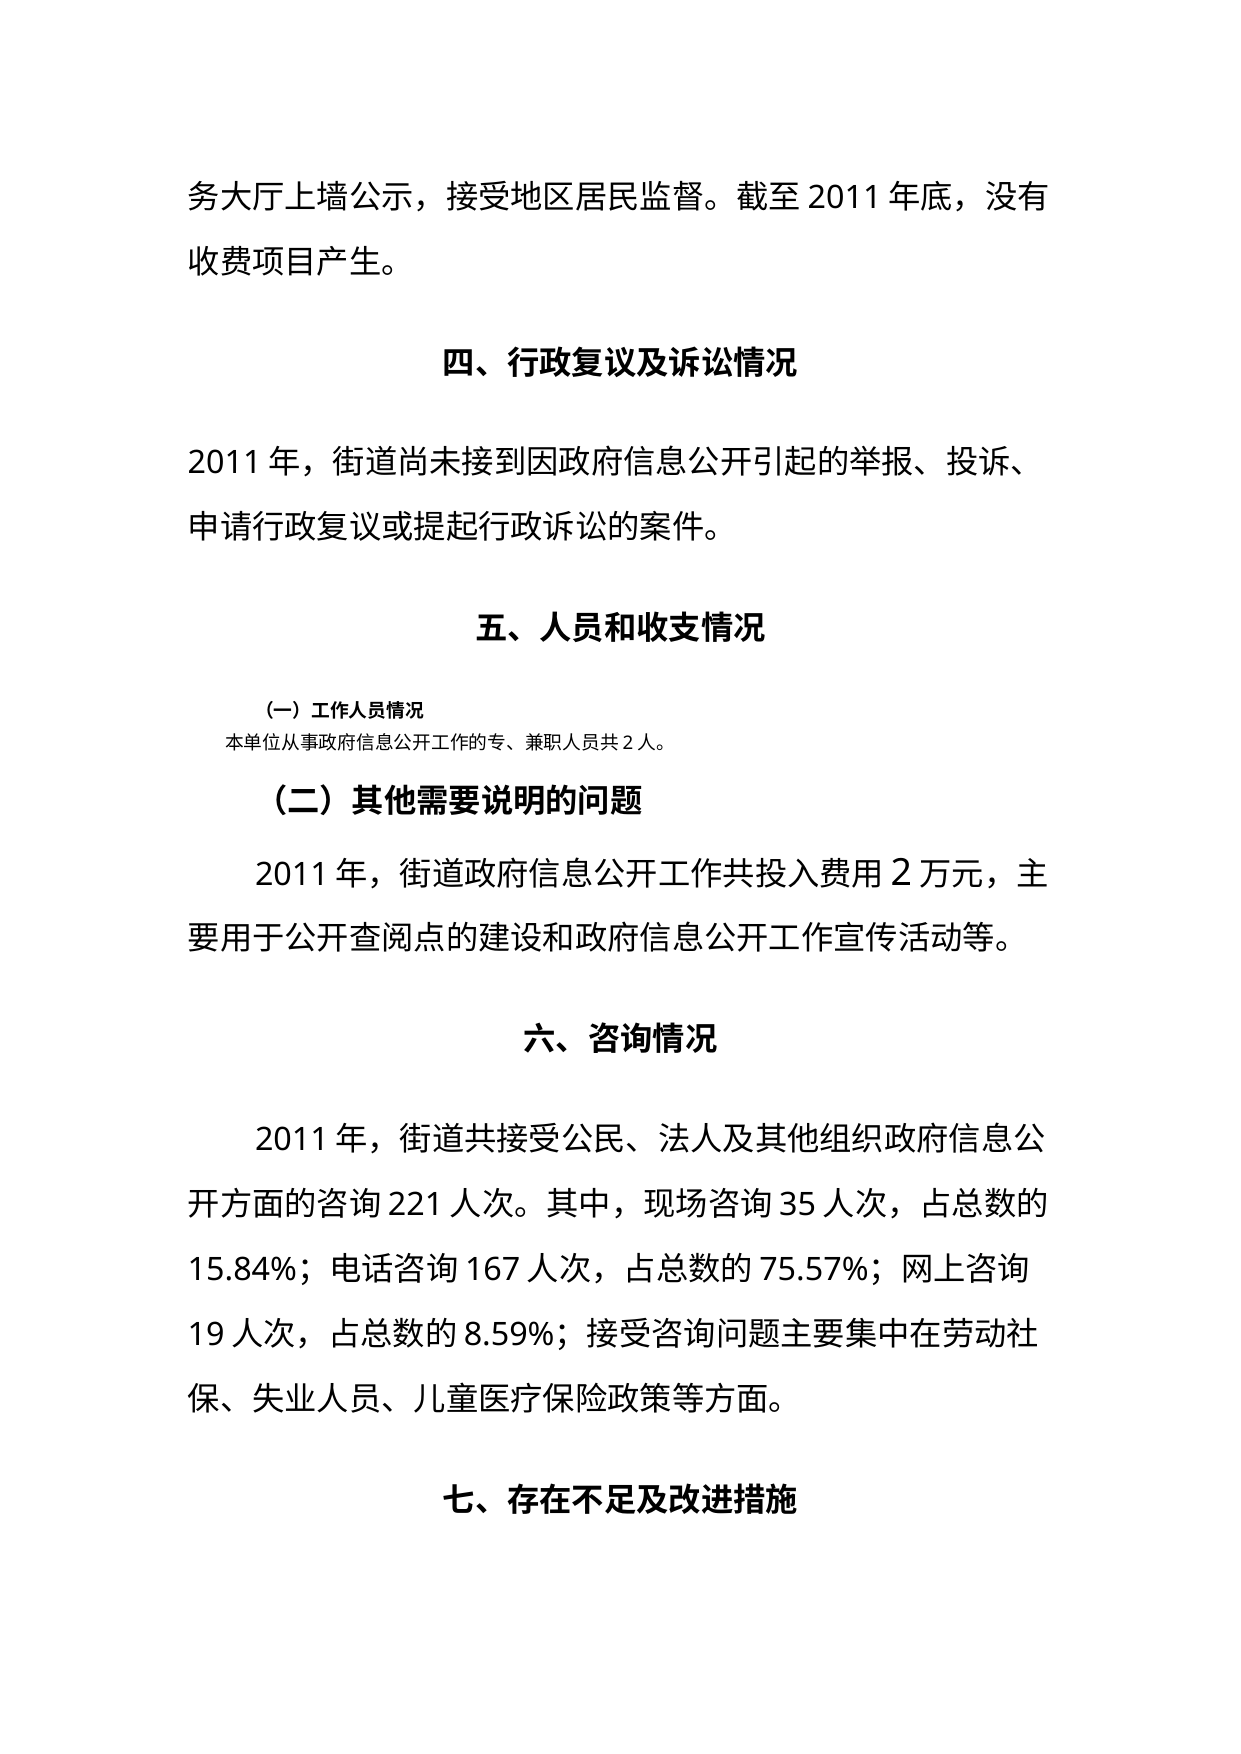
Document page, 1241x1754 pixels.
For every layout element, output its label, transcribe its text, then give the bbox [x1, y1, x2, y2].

subtitle 五、人员和收支情况 [187, 593, 1053, 658]
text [187, 162, 1053, 292]
subtitle 六、咨询情况 [187, 1004, 1053, 1069]
subtitle 四、行政复议及诉讼情况 [187, 328, 1053, 393]
text （二）其他需要说明的问题 [187, 765, 1053, 830]
subtitle 七、存在不足及改进措施 [187, 1464, 1053, 1529]
text 2011年，街道尚未接到因政府信息公开引起的举报、投诉、申请行政复议或提起行政诉讼的案件。 [187, 427, 1053, 557]
text 2011年，街道共接受公民、法人及其他组织政府信息公开方面的咨询221人次。其中，现场咨询35人次，占总数的15.84%；电话咨询167人次，占总数的75.57%；网上咨询19人次，占总数的8.59%；接受咨询问题主要集中在劳动社保、失业人员、儿童医疗保险政策等方面。 [187, 1103, 1053, 1428]
text 2011年，街道政府信息公开工作共投入费用2万元，主要用于公开查阅点的建设和政府信息公开工作宣传活动等。 [187, 838, 1053, 968]
text （一）工作人员情况 本单位从事政府信息公开工作的专、兼职人员共2人。 [187, 693, 1053, 758]
